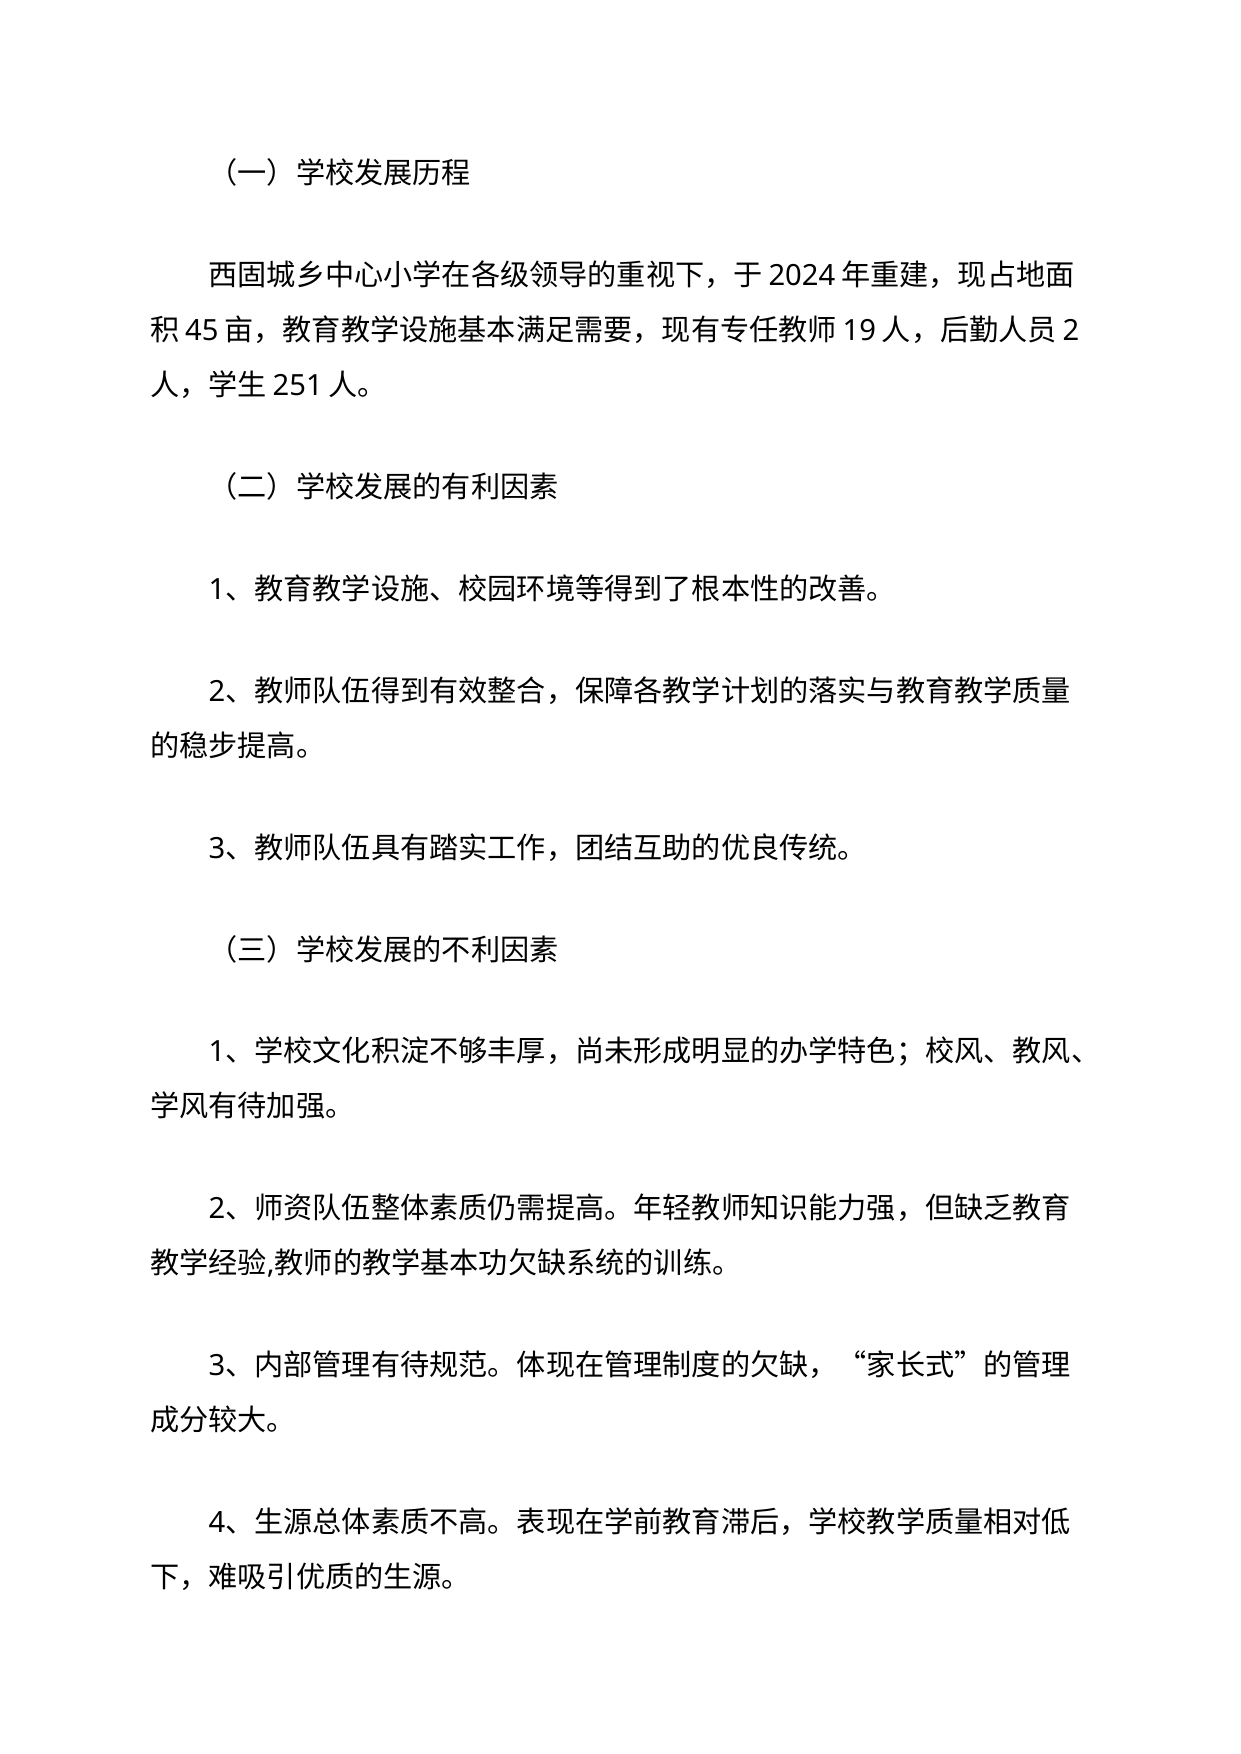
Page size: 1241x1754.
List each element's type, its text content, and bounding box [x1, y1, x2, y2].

text 2、教师队伍得到有效整合，保障各教学计划的落实与教育教学质量的稳步提高。 [150, 667, 1090, 765]
text 1、教育教学设施、校园环境等得到了根本性的改善。 [150, 566, 1090, 608]
text （一）学校发展历程 [150, 150, 1090, 192]
text 3、内部管理有待规范。体现在管理制度的欠缺，“家长式”的管理成分较大。 [150, 1342, 1090, 1439]
text 1、学校文化积淀不够丰厚，尚未形成明显的办学特色；校风、教风、学风有待加强。 [150, 1028, 1090, 1125]
text 西固城乡中心小学在各级领导的重视下，于2024年重建，现占地面积45亩，教育教学设施基本满足需要，现有专任教师19人，后勤人员2人，学生251人。 [150, 252, 1090, 404]
text 3、教师队伍具有踏实工作，团结互助的优良传统。 [150, 824, 1090, 867]
text （二）学校发展的有利因素 [150, 464, 1090, 506]
text 4、生源总体素质不高。表现在学前教育滞后，学校教学质量相对低下，难吸引优质的生源。 [150, 1498, 1090, 1596]
text 2、师资队伍整体素质仍需提高。年轻教师知识能力强，但缺乏教育教学经验,教师的教学基本功欠缺系统的训练。 [150, 1185, 1090, 1282]
text （三）学校发展的不利因素 [150, 926, 1090, 968]
